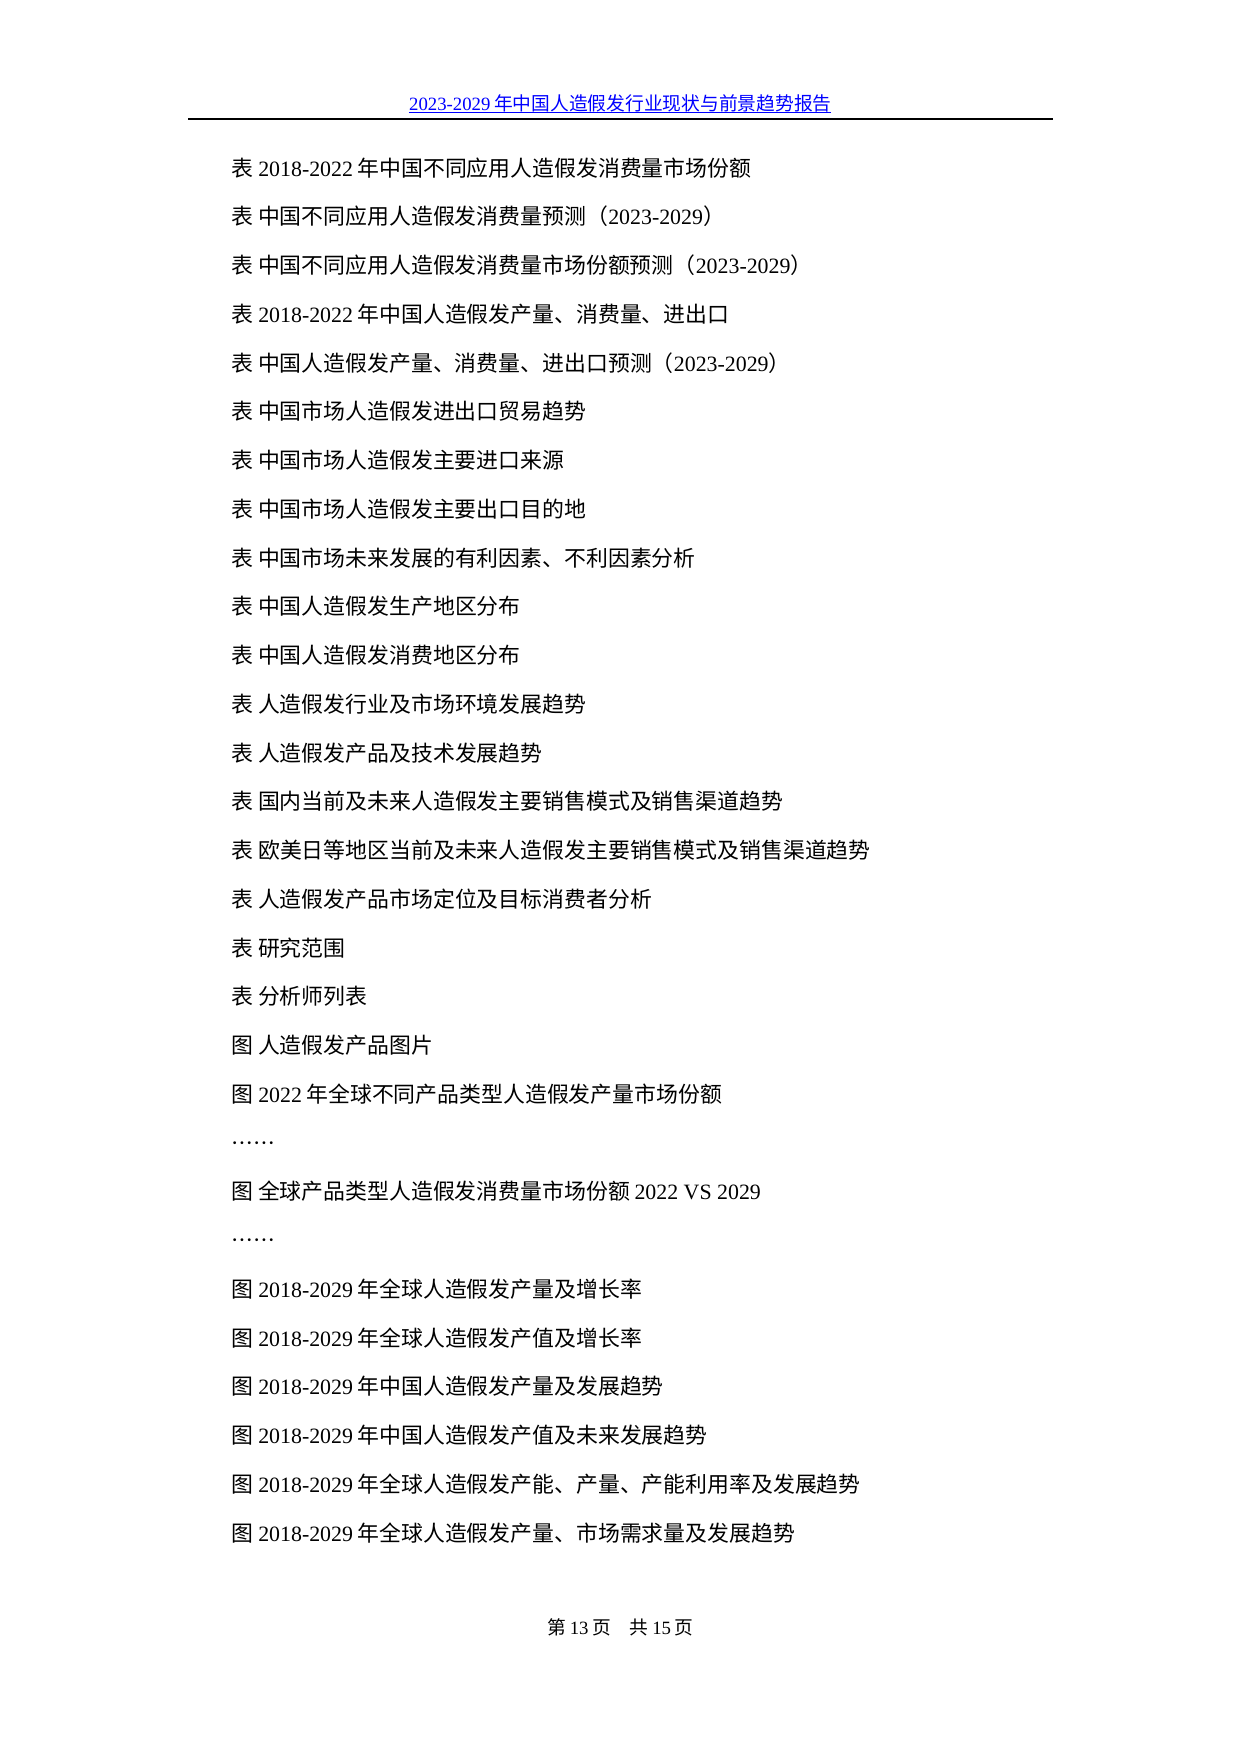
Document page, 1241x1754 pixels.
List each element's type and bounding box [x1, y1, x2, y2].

text [187, 150, 1053, 1548]
